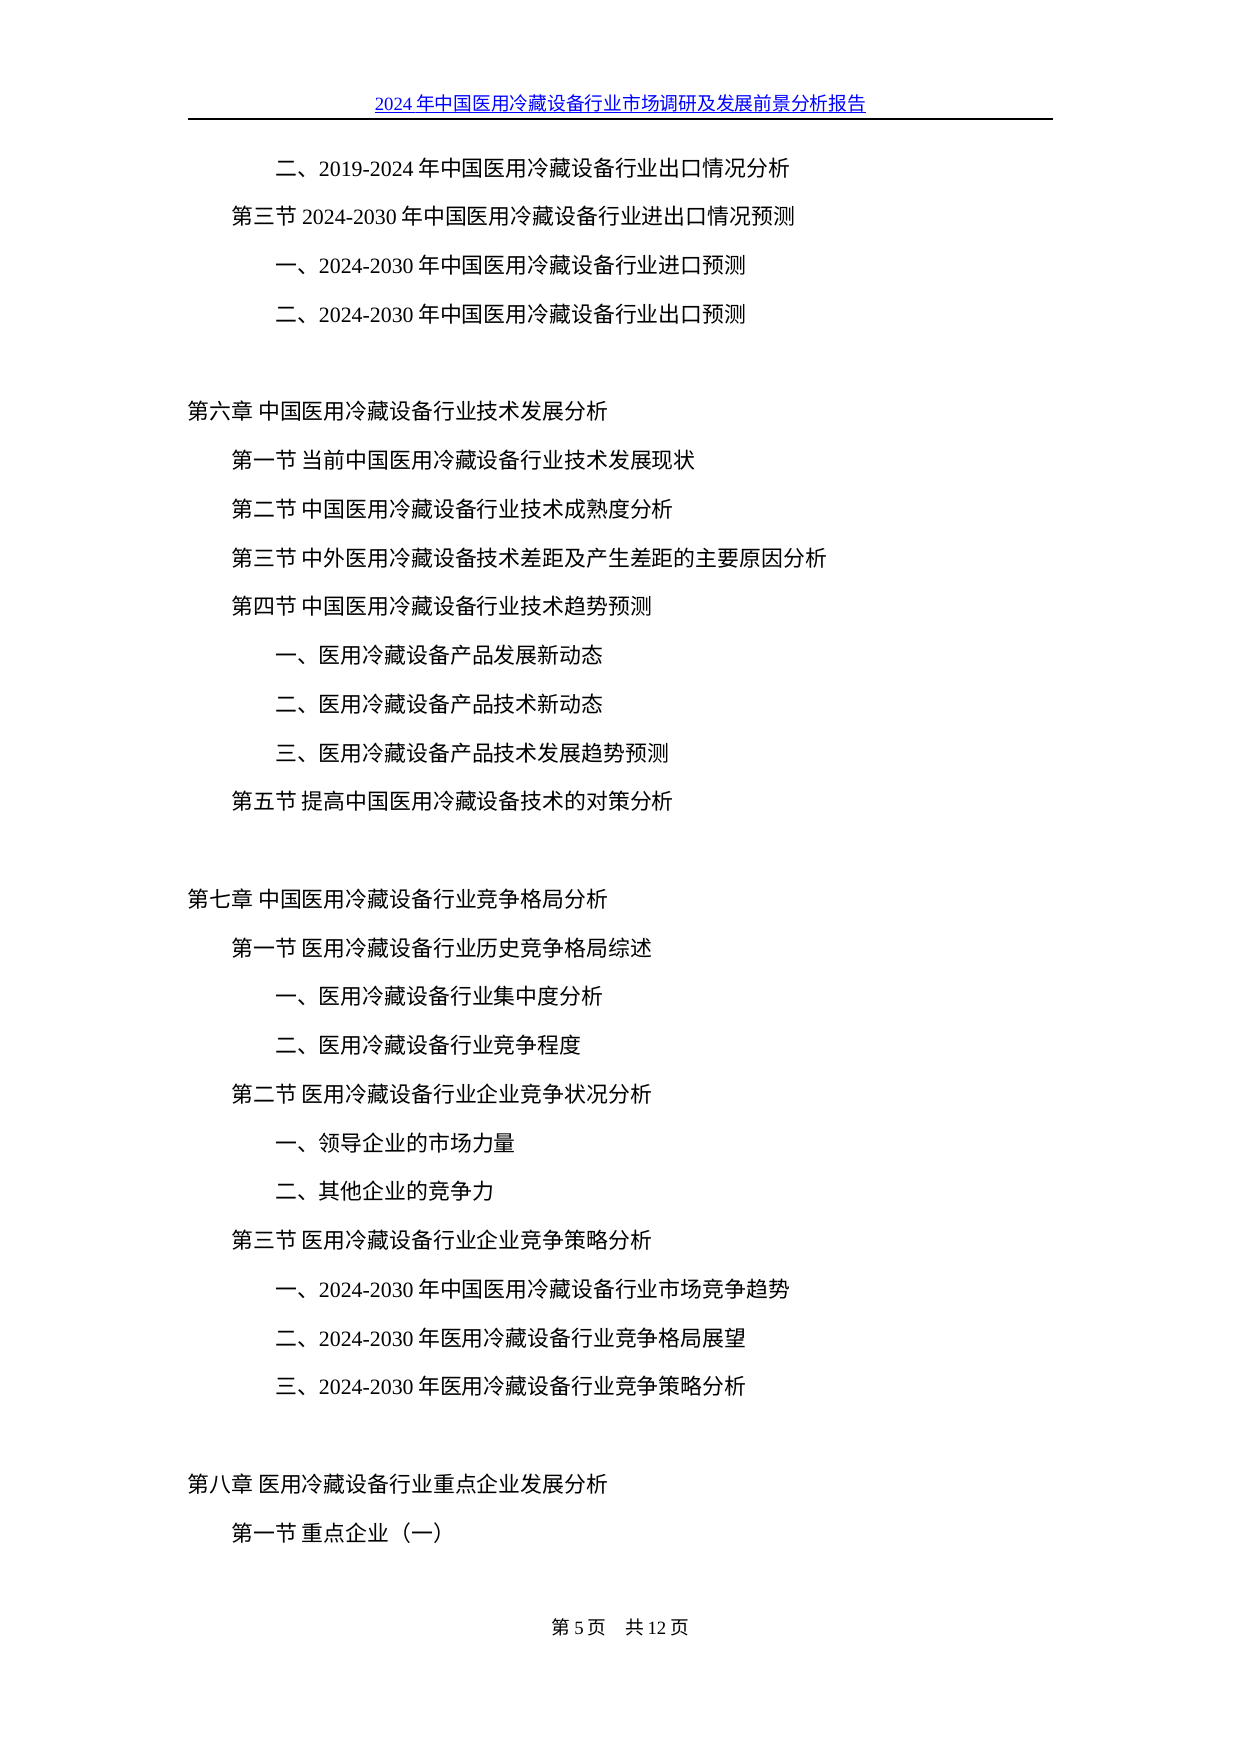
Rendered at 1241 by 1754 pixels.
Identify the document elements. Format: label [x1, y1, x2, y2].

text [187, 150, 1053, 1548]
